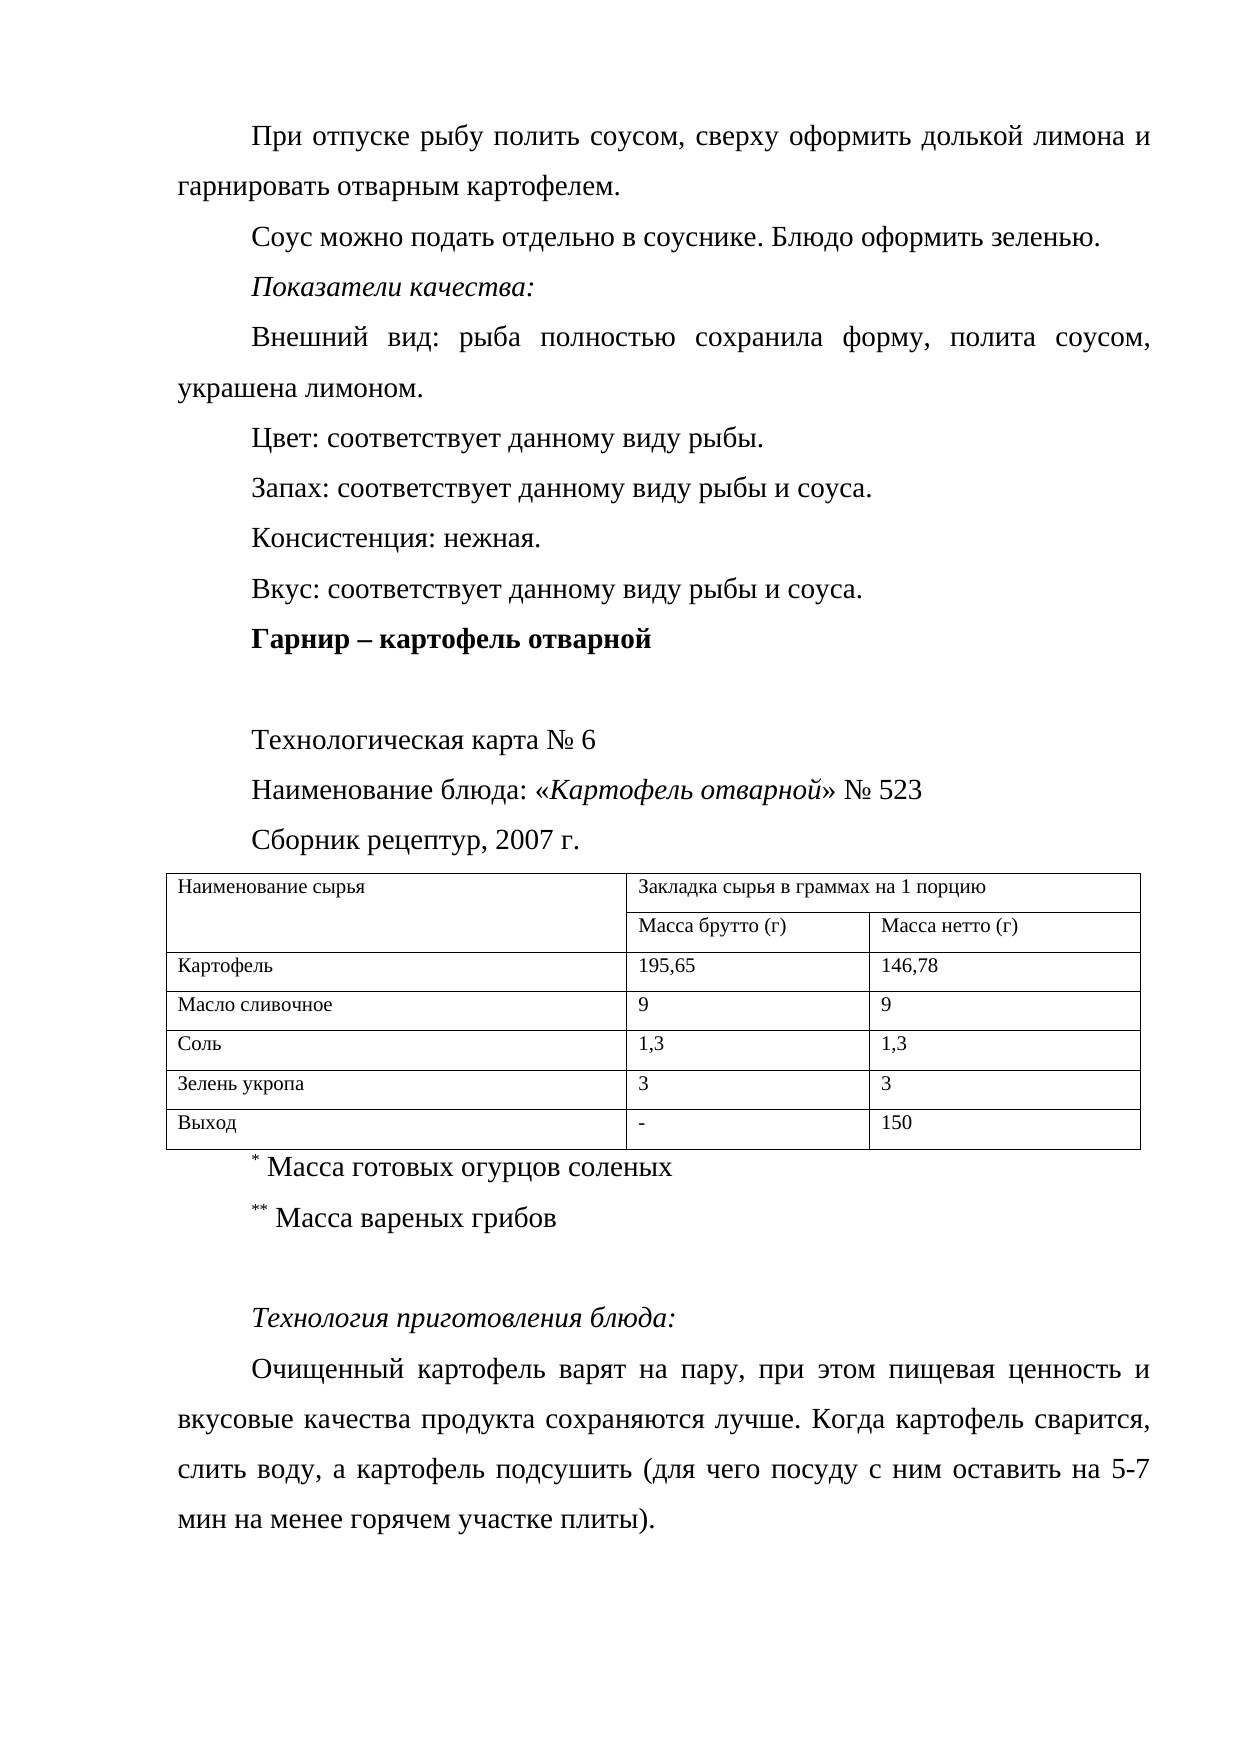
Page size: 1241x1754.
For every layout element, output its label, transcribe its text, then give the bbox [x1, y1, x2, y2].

table_cell 146,78 [870, 953, 1140, 991]
table_cell 9 [627, 992, 869, 1030]
table_cell 150 [870, 1110, 1140, 1148]
table_cell - [627, 1110, 869, 1148]
text Показатели качества: [177, 269, 1152, 303]
table_header Закладка сырья в граммах на 1 порцию [627, 874, 1140, 912]
table_cell Масло сливочное [167, 992, 626, 1030]
text Вкус: соответствует данному виду рыбы и соуса. [177, 571, 1152, 604]
text * Масса готовых огурцов соленых [177, 1149, 1152, 1183]
table_cell Зелень укропа [167, 1071, 626, 1109]
table_cell 9 [870, 992, 1140, 1030]
table_cell 1,3 [870, 1031, 1140, 1070]
table_header Наименование сырья [167, 874, 626, 952]
table_cell 3 [870, 1071, 1140, 1109]
table_cell Картофель [167, 953, 626, 991]
table_cell Масса брутто (г) [627, 913, 869, 952]
text Соус можно подать отдельно в соуснике. Блюдо оформить зеленью. [177, 219, 1152, 252]
text При отпуске рыбу полить соусом, сверху оформить долькой лимона и гарнировать отварным картофелем. [177, 118, 1152, 202]
table_cell Масса нетто (г) [870, 913, 1140, 952]
text Технология приготовления блюда: [177, 1300, 1152, 1334]
text Наименование блюда: «Картофель отварной» № 523 [177, 772, 1152, 806]
text Цвет: соответствует данному виду рыбы. [177, 420, 1152, 453]
text Сборник рецептур, 2007 г. [177, 822, 1152, 856]
table_cell Выход [167, 1110, 626, 1148]
table_cell 1,3 [627, 1031, 869, 1070]
text Технологическая карта № 6 [177, 722, 1152, 755]
text Запах: соответствует данному виду рыбы и соуса. [177, 470, 1152, 504]
text Гарнир – картофель отварной [177, 621, 1152, 655]
text Очищенный картофель варят на пару, при этом пищевая ценность и вкусовые качества продукта сохраняются лучше. Когда картофель сварится, слить воду, а картофель подсушить (для чего посуду с ним оставить на 5-7 мин на менее горячем участке плиты). [177, 1351, 1152, 1535]
table_cell 3 [627, 1071, 869, 1109]
text ** Масса вареных грибов [177, 1200, 1152, 1233]
table_cell Соль [167, 1031, 626, 1070]
table_cell 195,65 [627, 953, 869, 991]
text Внешний вид: рыба полностью сохранила форму, полита соусом, украшена лимоном. [177, 319, 1152, 403]
text Консистенция: нежная. [177, 521, 1152, 554]
